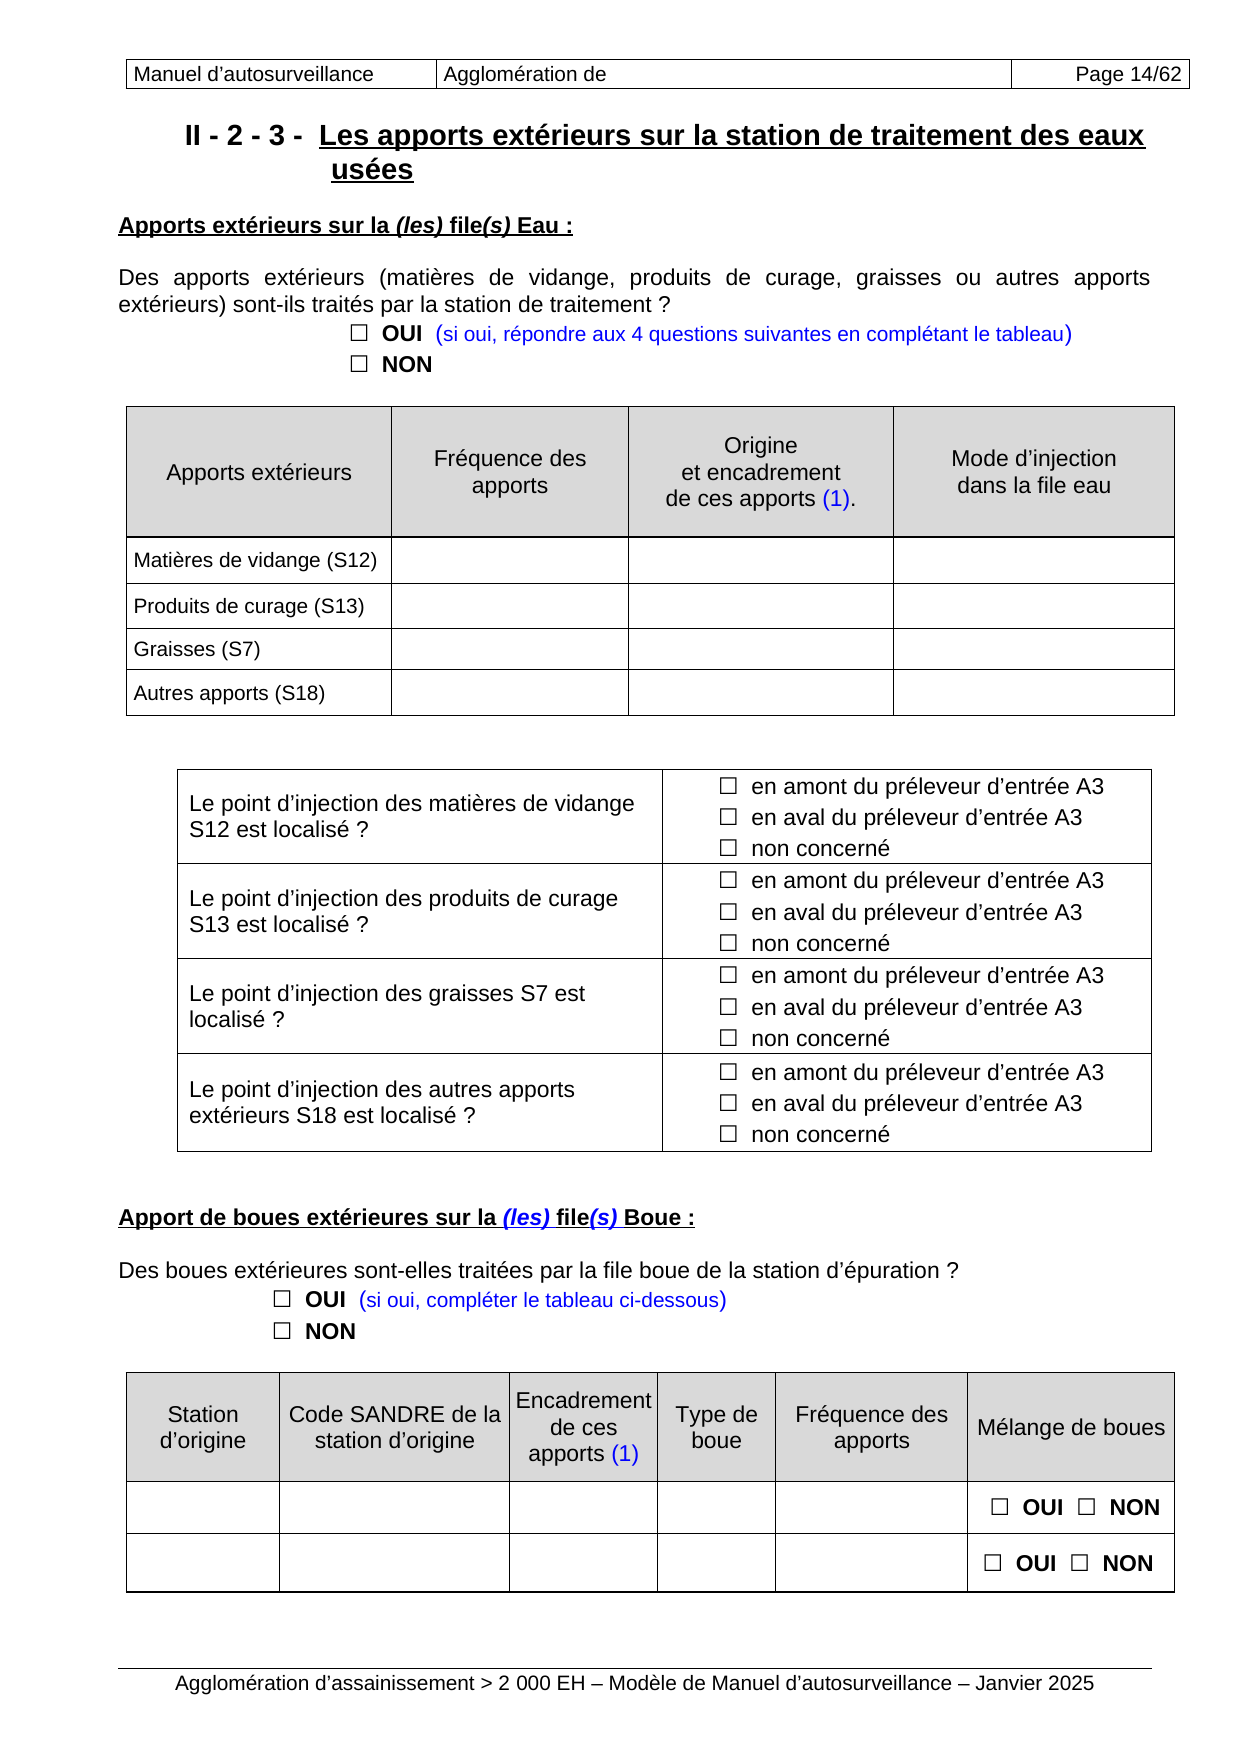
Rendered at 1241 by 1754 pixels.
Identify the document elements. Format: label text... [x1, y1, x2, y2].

table_header Type de boue [658, 1373, 775, 1481]
table_cell [776, 1534, 967, 1591]
text NON [210, 1315, 1152, 1346]
text Des apports extérieurs (matières de vidange, produits de curage, graisses ou autres apports extérieurs) sont-ils traités par la station de traitement ? [118, 264, 1152, 317]
table_cell OUI NON [968, 1534, 1174, 1591]
table_header en amont du préleveur d’entrée A3 en aval du préleveur d’entrée A3 non concerné [663, 770, 1151, 863]
table_cell en amont du préleveur d’entrée A3 en aval du préleveur d’entrée A3 non concerné [663, 864, 1151, 958]
text NON [272, 348, 1152, 379]
table_cell Produits de curage (S13) [127, 584, 391, 628]
table_header Mode d’injection dans la file eau [894, 407, 1174, 536]
table_cell [629, 584, 893, 628]
text Apport de boues extérieures sur la (les) file(s) Boue : [118, 1204, 1152, 1231]
table_header Le point d’injection des matières de vidange S12 est localisé ? [178, 770, 662, 863]
text OUI (si oui, répondre aux 4 questions suivantes en complétant le tableau) [272, 317, 1152, 348]
table_cell [629, 538, 893, 583]
text Apports extérieurs sur la (les) file(s) Eau : [118, 212, 1152, 238]
table_cell Matières de vidange (S12) [127, 538, 391, 583]
table_cell [392, 670, 628, 715]
table_header Fréquence des apports [392, 407, 628, 536]
table_cell Le point d’injection des autres apports extérieurs S18 est localisé ? [178, 1054, 662, 1151]
table_cell [392, 629, 628, 669]
table_header Station d’origine [127, 1373, 279, 1481]
table_cell [510, 1482, 657, 1532]
table_cell en amont du préleveur d’entrée A3 en aval du préleveur d’entrée A3 non concerné [663, 1054, 1151, 1151]
table_header Code SANDRE de la station d’origine [280, 1373, 509, 1481]
table_cell [280, 1482, 509, 1532]
table_cell Le point d’injection des graisses S7 est localisé ? [178, 959, 662, 1053]
table_cell [629, 670, 893, 715]
table_cell Graisses (S7) [127, 629, 391, 669]
table_cell [894, 538, 1174, 583]
table_cell [776, 1482, 967, 1532]
table_header Fréquence des apports [776, 1373, 967, 1481]
table_cell [280, 1534, 509, 1591]
table_header Encadrement de ces apports (1) [510, 1373, 657, 1481]
table_cell en amont du préleveur d’entrée A3 en aval du préleveur d’entrée A3 non concerné [663, 959, 1151, 1053]
table_header Mélange de boues [968, 1373, 1174, 1481]
table_cell [894, 629, 1174, 669]
table_cell [894, 584, 1174, 628]
table_header Apports extérieurs [127, 407, 391, 536]
table_header Origine et encadrement de ces apports (1). [629, 407, 893, 536]
table_cell OUI NON [968, 1482, 1174, 1532]
table_cell [629, 629, 893, 669]
table_cell [127, 1534, 279, 1591]
table_cell [392, 538, 628, 583]
table_cell [658, 1482, 775, 1532]
table_cell [894, 670, 1174, 715]
table_cell [392, 584, 628, 628]
table_cell [510, 1534, 657, 1591]
text OUI (si oui, compléter le tableau ci-dessous) [210, 1283, 1152, 1315]
table_cell [127, 1482, 279, 1532]
subtitle Les apports extérieurs sur la station de traitement des eaux usées [319, 118, 1152, 185]
table_cell [658, 1534, 775, 1591]
table_cell Le point d’injection des produits de curage S13 est localisé ? [178, 864, 662, 958]
table_cell Autres apports (S18) [127, 670, 391, 715]
text Des boues extérieures sont-elles traitées par la file boue de la station d’épuration ? [118, 1257, 1152, 1283]
